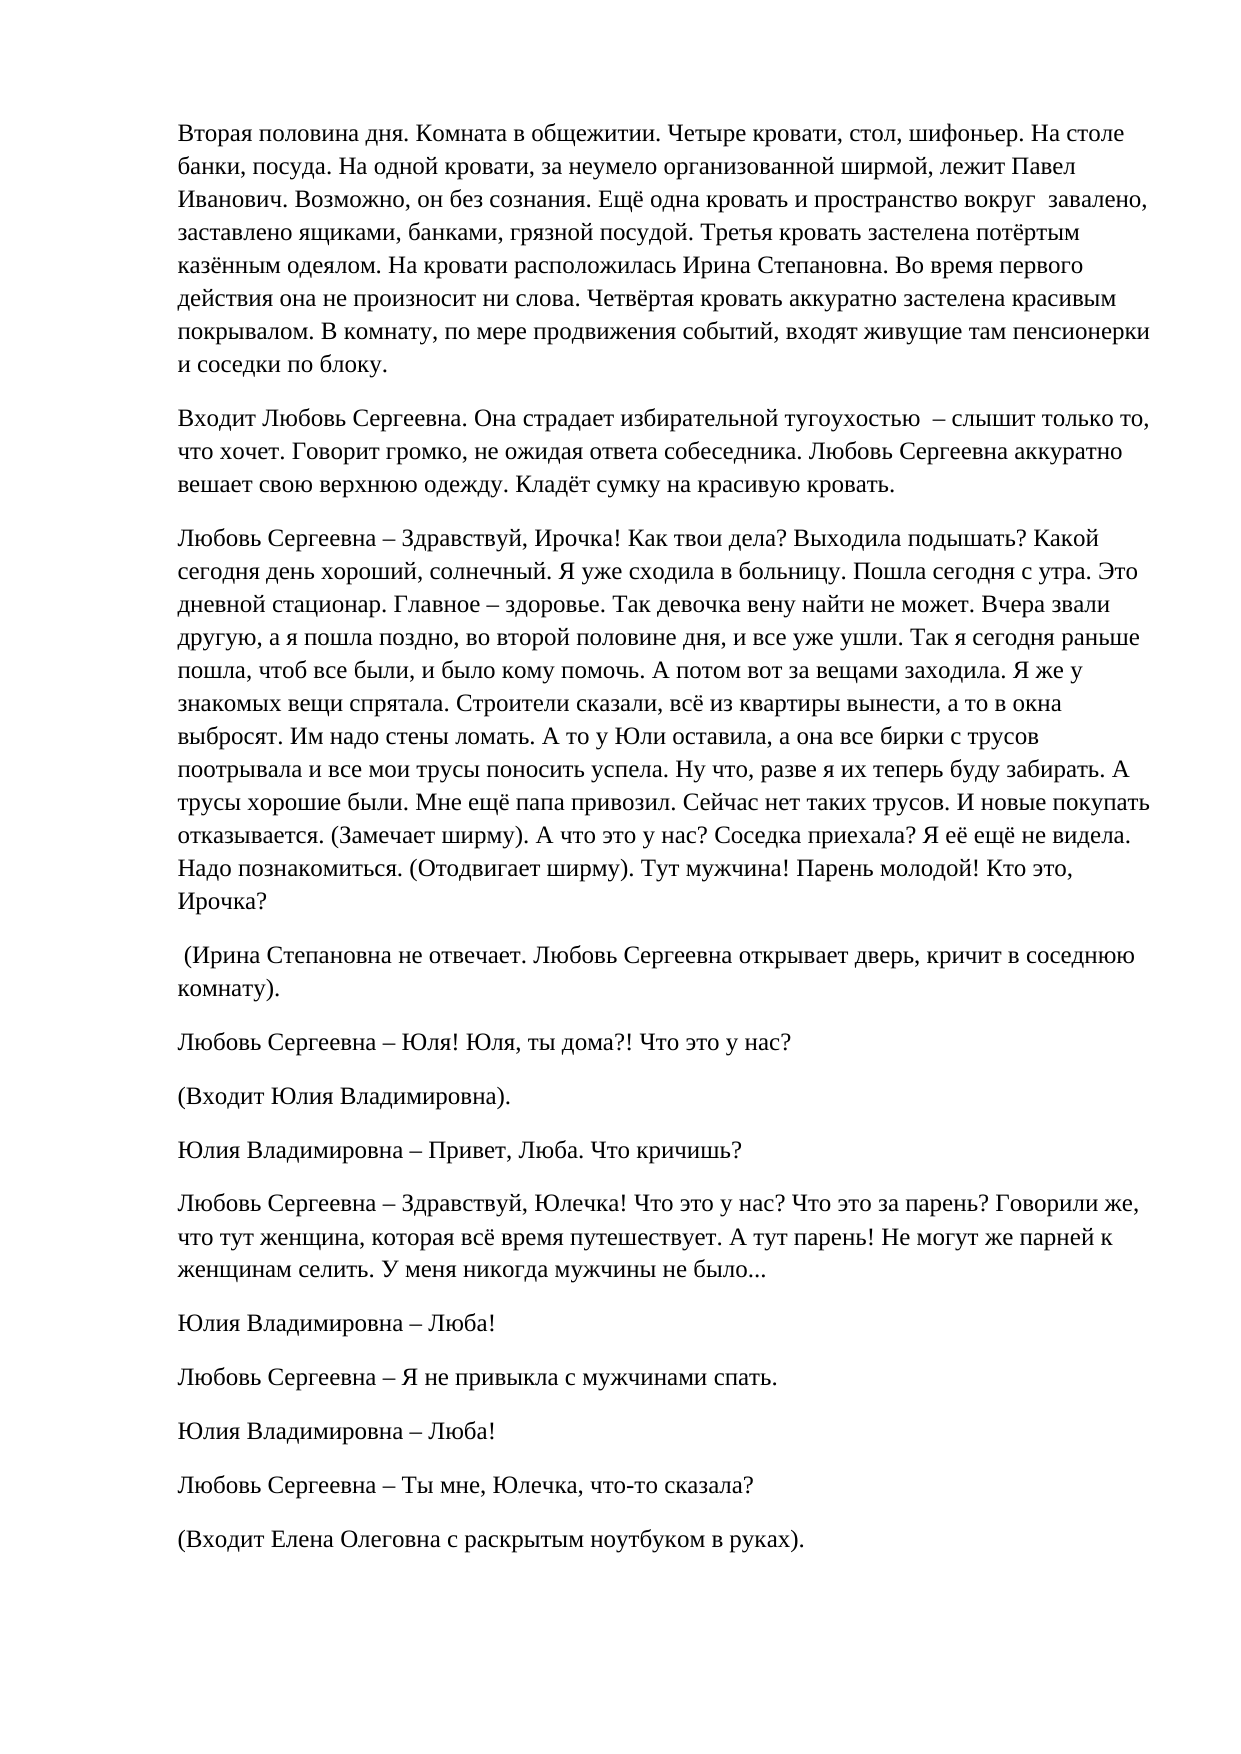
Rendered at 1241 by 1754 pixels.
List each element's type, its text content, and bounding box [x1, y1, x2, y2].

text Юлия Владимировна – Привет, Люба. Что кричишь? [177, 1135, 1152, 1163]
text Входит Любовь Сергеевна. Она страдает избирательной тугоухостью – слышит только то, что хочет. Говорит громко, не ожидая ответа собеседника. Любовь Сергеевна аккуратно вешает свою верхнюю одежду. Кладёт сумку на красивую кровать. [177, 403, 1152, 498]
text Вторая половина дня. Комната в общежитии. Четыре кровати, стол, шифоньер. На столе банки, посуда. На одной кровати, за неумело организованной ширмой, лежит Павел Иванович. Возможно, он без сознания. Ещё одна кровать и пространство вокруг завалено, заставлено ящиками, банками, грязной посудой. Третья кровать застелена потёртым казённым одеялом. На кровати расположилась Ирина Степановна. Во время первого действия она не произносит ни слова. Четвёртая кровать аккуратно застелена красивым покрывалом. В комнату, по мере продвижения событий, входят живущие там пенсионерки и соседки по блоку. [177, 118, 1152, 378]
text Любовь Сергеевна – Ты мне, Юлечка, что-то сказала? [177, 1470, 1152, 1499]
text Юлия Владимировна – Люба! [177, 1416, 1152, 1445]
text (Входит Юлия Владимировна). [177, 1081, 1152, 1109]
text Любовь Сергеевна – Юля! Юля, ты дома?! Что это у нас? [177, 1027, 1152, 1056]
text Юлия Владимировна – Люба! [177, 1308, 1152, 1337]
text Любовь Сергеевна – Здравствуй, Ирочка! Как твои дела? Выходила подышать? Какой сегодня день хороший, солнечный. Я уже сходила в больницу. Пошла сегодня с утра. Это дневной стационар. Главное – здоровье. Так девочка вену найти не может. Вчера звали другую, а я пошла поздно, во второй половине дня, и все уже ушли. Так я сегодня раньше пошла, чтоб все были, и было кому помочь. А потом вот за вещами заходила. Я же у знакомых вещи спрятала. Строители сказали, всё из квартиры вынести, а то в окна выбросят. Им надо стены ломать. А то у Юли оставила, а она все бирки с трусов поотрывала и все мои трусы поносить успела. Ну что, разве я их теперь буду забирать. А трусы хорошие были. Мне ещё папа привозил. Сейчас нет таких трусов. И новые покупать отказывается. (Замечает ширму). А что это у нас? Соседка приехала? Я её ещё не видела. Надо познакомиться. (Отодвигает ширму). Тут мужчина! Парень молодой! Кто это, Ирочка? [177, 523, 1152, 915]
text (Входит Елена Олеговна с раскрытым ноутбуком в руках). [177, 1524, 1152, 1553]
text Любовь Сергеевна – Я не привыкла с мужчинами спать. [177, 1362, 1152, 1391]
text Любовь Сергеевна – Здравствуй, Юлечка! Что это у нас? Что это за парень? Говорили же, что тут женщина, которая всё время путешествует. А тут парень! Не могут же парней к женщинам селить. У меня никогда мужчины не было... [177, 1188, 1152, 1283]
text (Ирина Степановна не отвечает. Любовь Сергеевна открывает дверь, кричит в соседнюю комнату). [177, 940, 1152, 1002]
